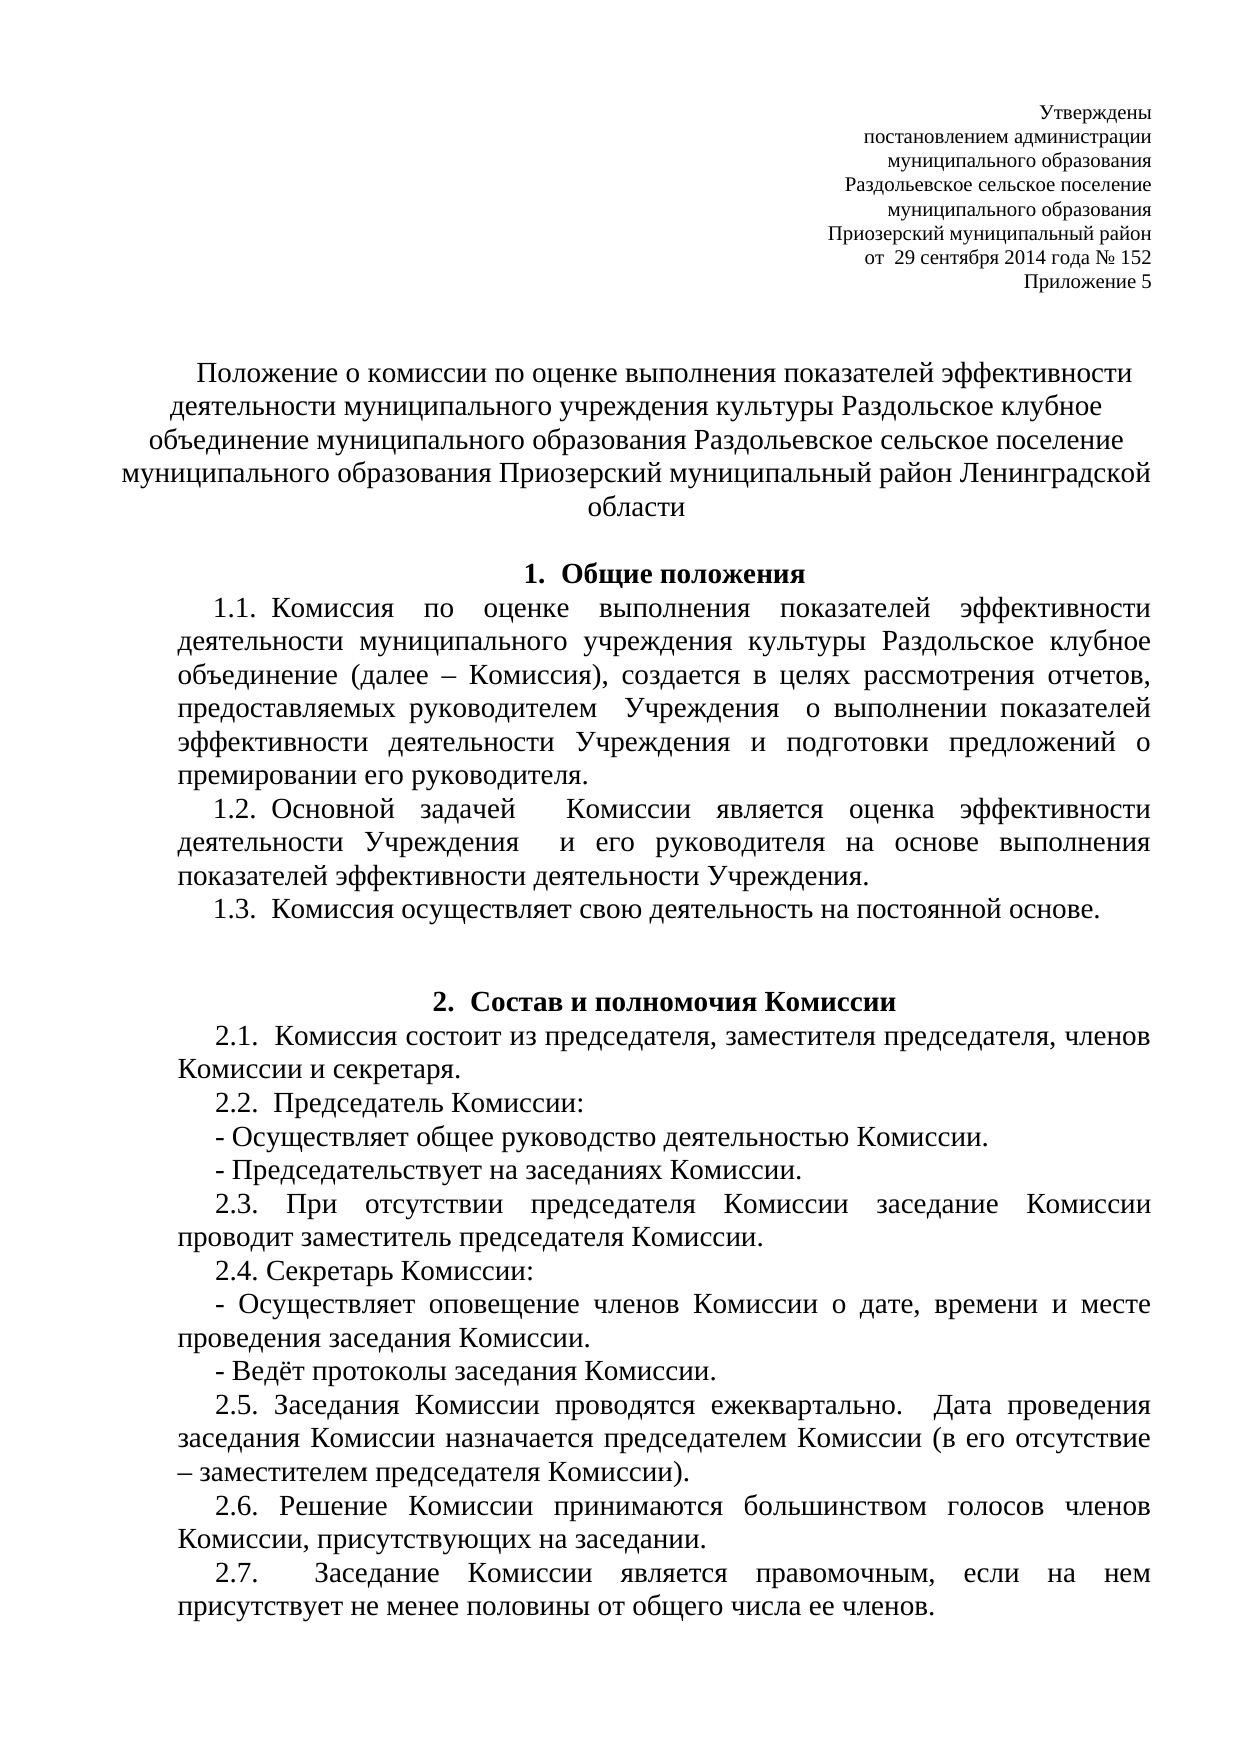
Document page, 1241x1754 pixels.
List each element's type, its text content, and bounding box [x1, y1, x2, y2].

text 2.7. Заседание Комиссии является правомочным, если на нем присутствует не менее половины от общего числа ее членов. [177, 1555, 1152, 1622]
text 2.5. Заседания Комиссии проводятся ежеквартально. Дата проведения заседания Комиссии назначается председателем Комиссии (в его отсутствие – заместителем председателя Комиссии). [177, 1387, 1152, 1488]
text Приложение 5 [177, 269, 1152, 293]
text Раздольевское сельское поселение [472, 172, 1152, 196]
list Комиссия осуществляет свою деятельность на постоянной основе. [177, 892, 1152, 925]
text 2.2. Председатель Комиссии: [177, 1085, 1152, 1119]
text - Председательствует на заседаниях Комиссии. [177, 1152, 1152, 1186]
text 2.3. При отсутствии председателя Комиссии заседание Комиссии проводит заместитель председателя Комиссии. [177, 1186, 1152, 1253]
list Общие положения [177, 556, 1152, 590]
text от 29 сентября 2014 года № 152 [472, 244, 1152, 269]
text Приозерский муниципальный район [472, 221, 1152, 244]
text 2.4. Секретарь Комиссии: [177, 1253, 1152, 1286]
text муниципального образования [472, 196, 1152, 221]
text Утверждены [177, 100, 1152, 124]
text 2.6. Решение Комиссии принимаются большинством голосов членов Комиссии, присутствующих на заседании. [177, 1488, 1152, 1555]
text - Осуществляет оповещение членов Комиссии о дате, времени и месте проведения заседания Комиссии. [177, 1286, 1152, 1353]
text Положение о комиссии по оценке выполнения показателей эффективности деятельности муниципального учреждения культуры Раздольское клубное объединение муниципального образования Раздольевское сельское поселение муниципального образования Приозерский муниципальный район Ленинградской области [121, 355, 1152, 523]
text - Осуществляет общее руководство деятельностью Комиссии. [177, 1119, 1152, 1152]
list Комиссия по оценке выполнения показателей эффективности деятельности муниципального учреждения культуры Раздольское клубное объединение (далее – Комиссия), создается в целях рассмотрения отчетов, предоставляемых руководителем Учреждения о выполнении показателей эффективности деятельности Учреждения и подготовки предложений о премировании его руководителя. [177, 590, 1152, 791]
text - Ведёт протоколы заседания Комиссии. [177, 1353, 1152, 1387]
list Основной задачей Комиссии является оценка эффективности деятельности Учреждения и его руководителя на основе выполнения показателей эффективности деятельности Учреждения. [177, 791, 1152, 892]
text 2.1. Комиссия состоит из председателя, заместителя председателя, членов Комиссии и секретаря. [177, 1018, 1152, 1085]
text постановлением администрации муниципального образования [472, 124, 1152, 172]
list Состав и полномочия Комиссии [177, 984, 1152, 1018]
